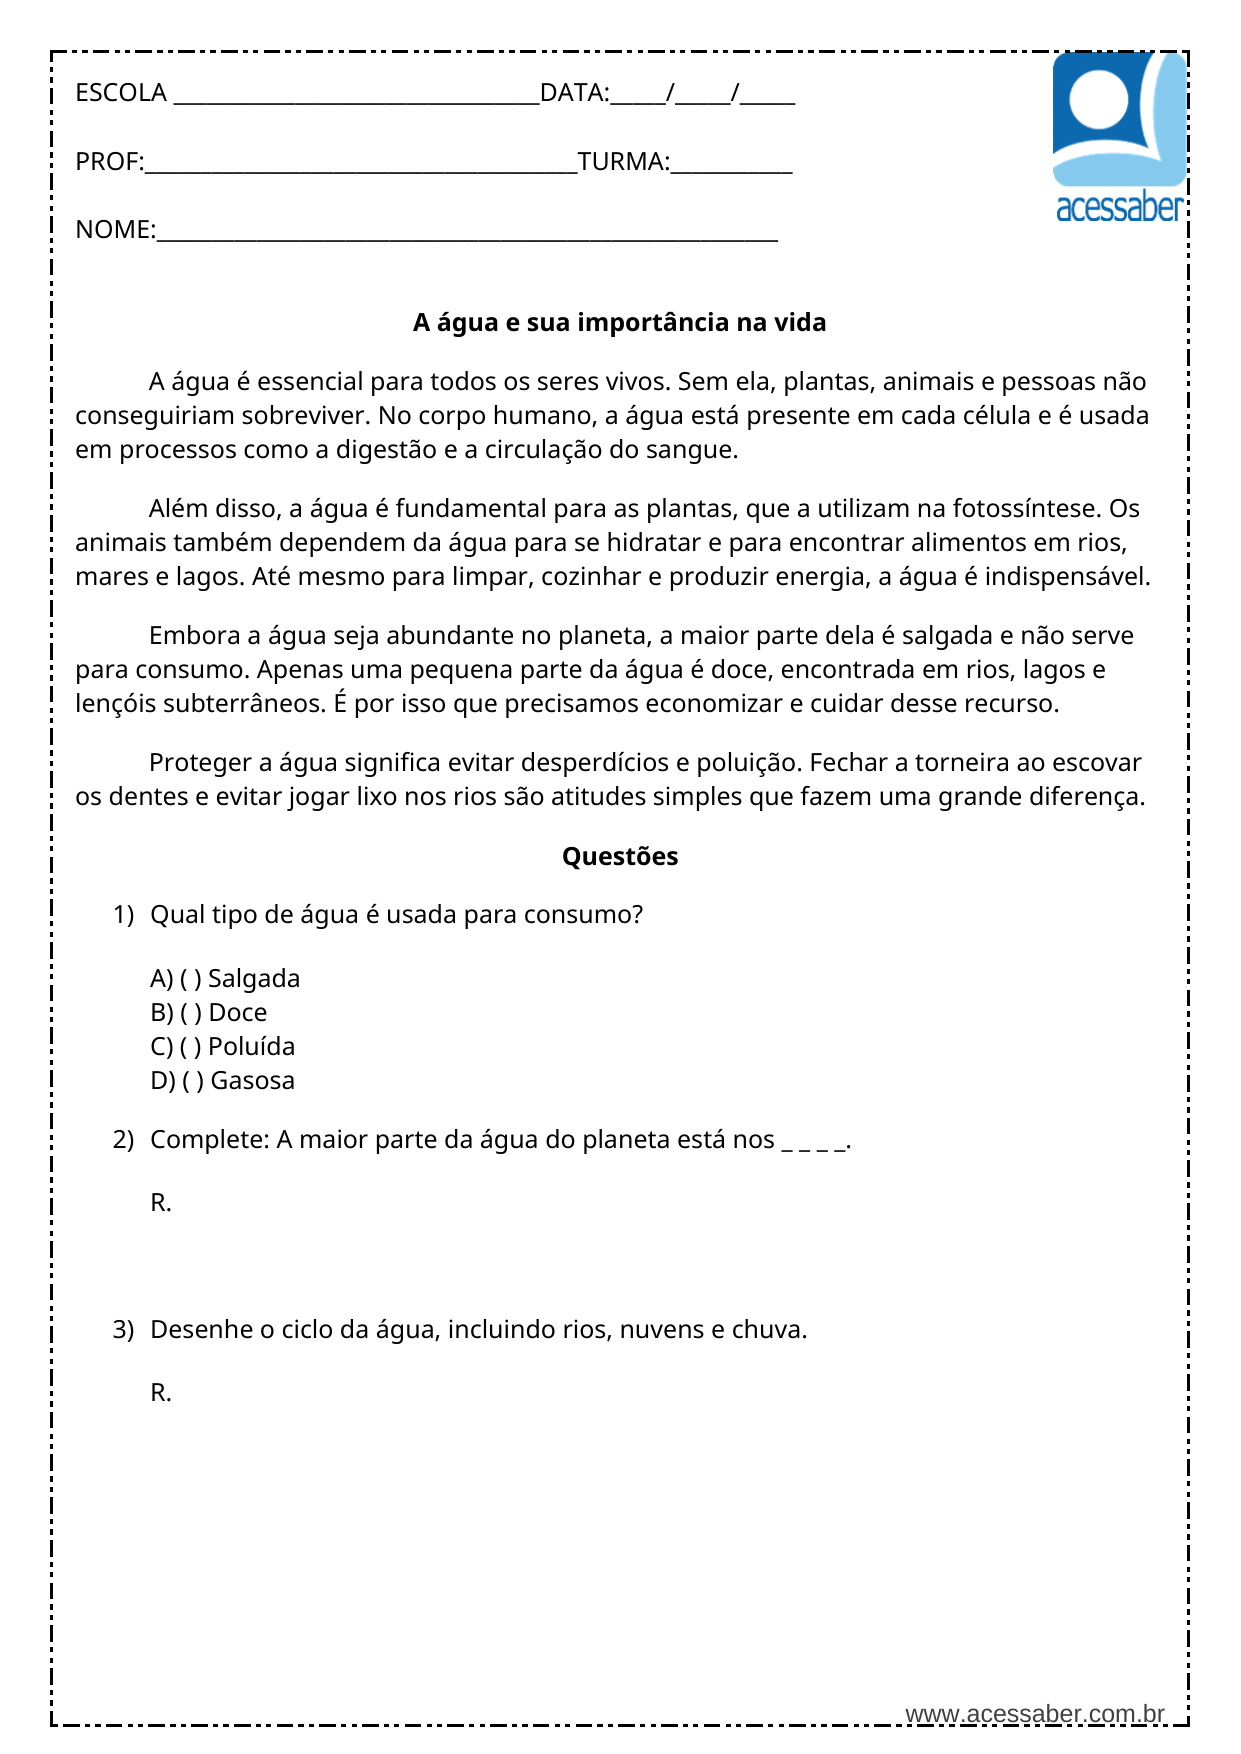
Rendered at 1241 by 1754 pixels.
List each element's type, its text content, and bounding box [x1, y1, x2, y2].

text C) ( ) Poluída [150, 1028, 1165, 1063]
text A) ( ) Salgada [150, 960, 1165, 994]
text R. [150, 1185, 1165, 1219]
text Embora a água seja abundante no planeta, a maior parte dela é salgada e não serve para consumo. Apenas uma pequena parte da água é doce, encontrada em rios, lagos e lençóis subterrâneos. É por isso que precisamos economizar e cuidar desse recurso. [75, 618, 1165, 720]
text D) ( ) Gasosa [150, 1063, 1165, 1097]
text ESCOLA _________________________________DATA:_____/_____/_____ [75, 75, 1165, 109]
text A água e sua importância na vida [75, 304, 1165, 338]
picture [1052, 50, 1187, 221]
text PROF:_______________________________________TURMA:___________ [75, 143, 1165, 177]
list Desenhe o ciclo da água, incluindo rios, nuvens e chuva. [112, 1311, 1165, 1345]
text NOME:________________________________________________________ [75, 211, 1165, 245]
list Qual tipo de água é usada para consumo? [112, 897, 1165, 931]
text Proteger a água significa evitar desperdícios e poluição. Fechar a torneira ao escovar os dentes e evitar jogar lixo nos rios são atitudes simples que fazem uma grande diferença. [75, 745, 1165, 813]
list Complete: A maior parte da água do planeta está nos _ _ _ _. [112, 1122, 1165, 1156]
text Questões [75, 838, 1165, 872]
text A água é essencial para todos os seres vivos. Sem ela, plantas, animais e pessoas não conseguiriam sobreviver. No corpo humano, a água está presente em cada célula e é usada em processos como a digestão e a circulação do sangue. [75, 363, 1165, 466]
text Além disso, a água é fundamental para as plantas, que a utilizam na fotossíntese. Os animais também dependem da água para se hidratar e para encontrar alimentos em rios, mares e lagos. Até mesmo para limpar, cozinhar e produzir energia, a água é indispensável. [75, 491, 1165, 593]
text R. [150, 1374, 1165, 1409]
text B) ( ) Doce [150, 994, 1165, 1028]
